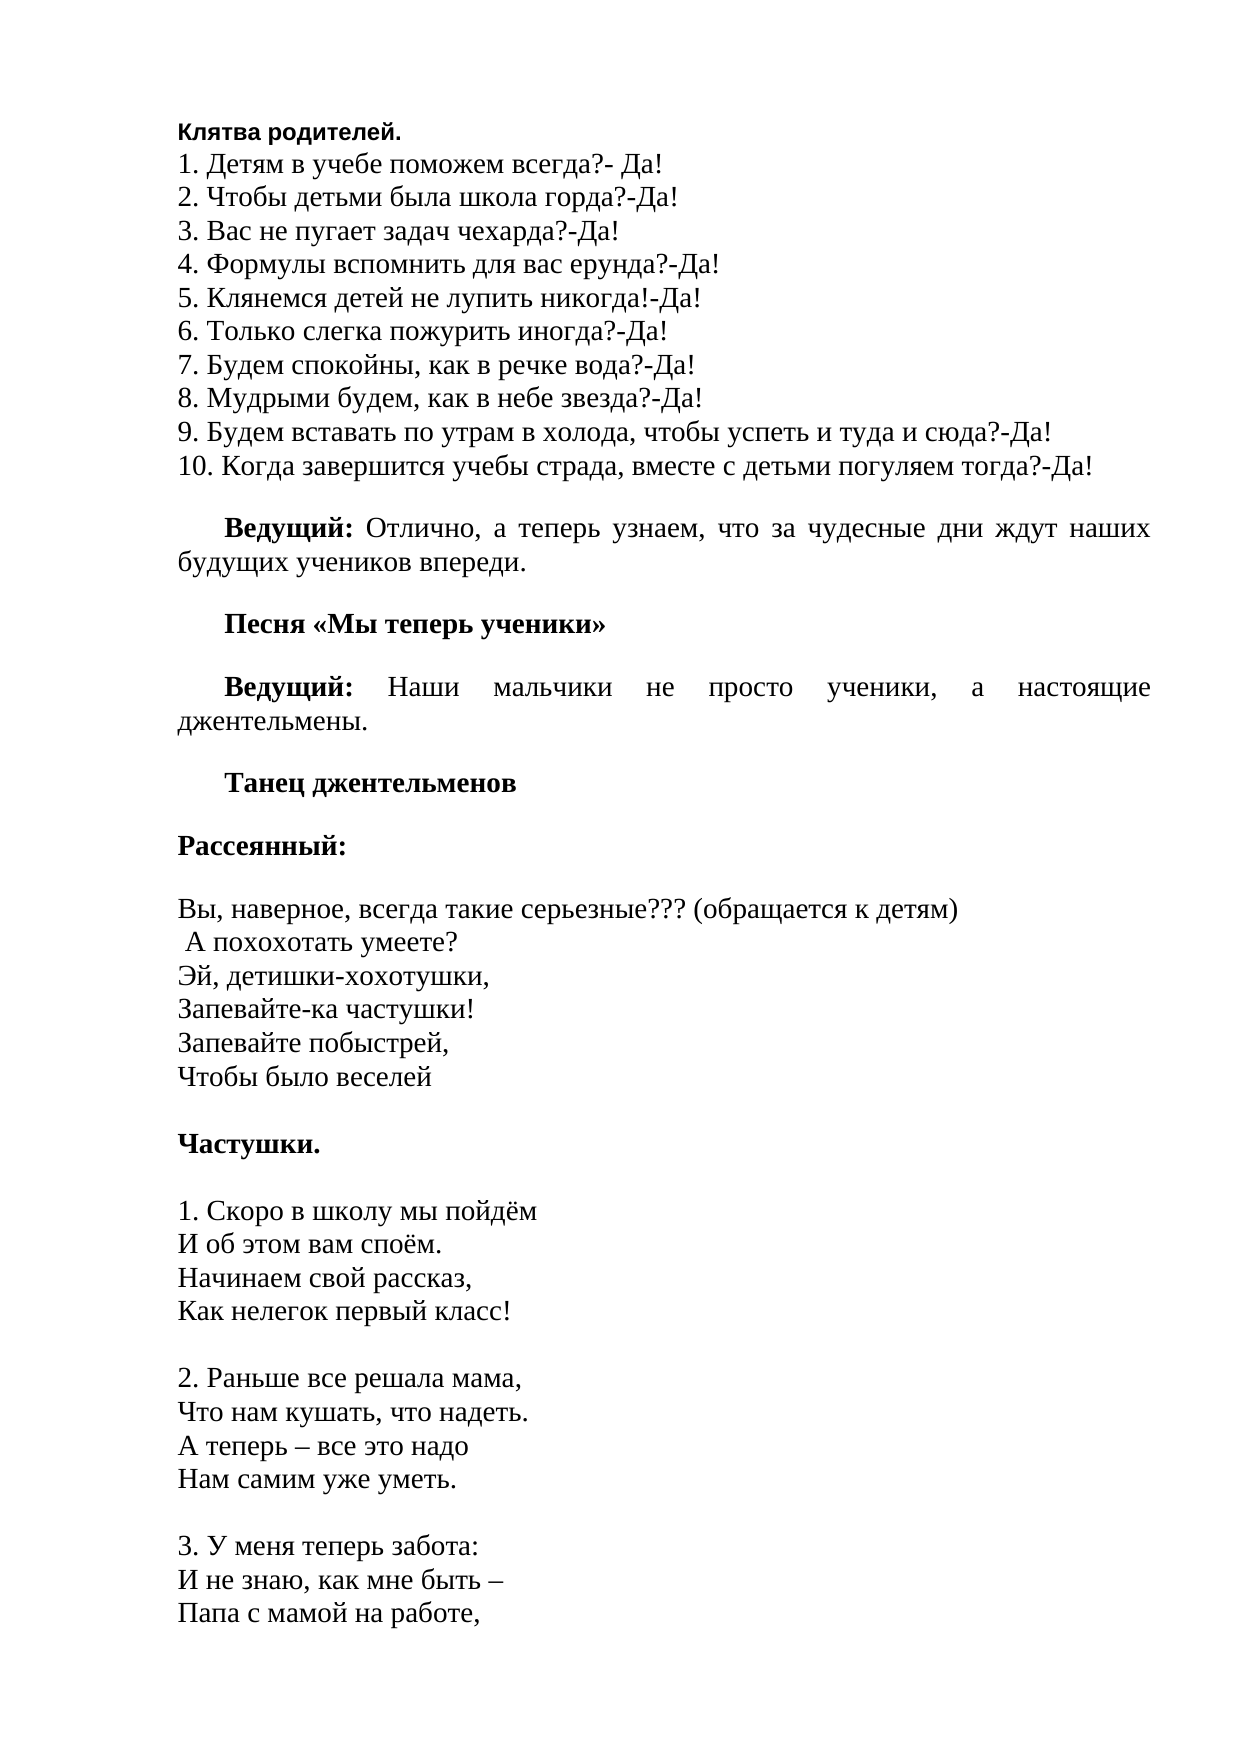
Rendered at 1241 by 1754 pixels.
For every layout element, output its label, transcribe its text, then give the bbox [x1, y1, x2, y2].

text А похохотать умеете? [177, 924, 1152, 958]
text Ведущий: Отлично, а теперь узнаем, что за чудесные дни ждут наших будущих учеников впереди. [177, 510, 1152, 577]
text Частушки. 1. Скоро в школу мы пойдём И об этом вам споём. Начинаем свой рассказ, Как нелегок первый класс! 2. Раньше все решала мама, Что нам кушать, что надеть. А теперь – все это надо [177, 1126, 1152, 1461]
text Рассеянный: [177, 828, 1152, 862]
text Танец джентельменов [177, 766, 1152, 799]
text Запевайте побыстрей, [177, 1025, 1152, 1059]
text Ведущий: Наши мальчики не просто ученики, а настоящие джентельмены. [177, 669, 1152, 736]
text Клятва родителей. 1. Детям в учебе поможем всегда?- Да! 2. Чтобы детьми была школа горда?-Да! 3. Вас не пугает задач чехарда?-Да! 4. Формулы вспомнить для вас ерунда?-Да! 5. Клянемся детей не лупить никогда!-Да! 6. Только слегка пожурить иногда?-Да! 7. Будем спокойны, как в речке вода?-Да! 8. Мудрыми будем, как в небе звезда?-Да! 9. Будем вставать по утрам в холода, чтобы успеть и туда и сюда?-Да! 10. Когда завершится учебы страда, вместе с детьми погуляем тогда?-Да! [177, 118, 1152, 481]
text Нам самим уже уметь. [177, 1461, 1152, 1495]
text Вы, наверное, всегда такие серьезные??? (обращается к детям) [177, 891, 1152, 924]
text Песня «Мы теперь ученики» [177, 607, 1152, 640]
text Чтобы было веселей [177, 1059, 1152, 1092]
text Запевайте-ка частушки! [177, 992, 1152, 1025]
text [177, 1495, 1152, 1629]
text Эй, детишки-хохотушки, [177, 958, 1152, 992]
